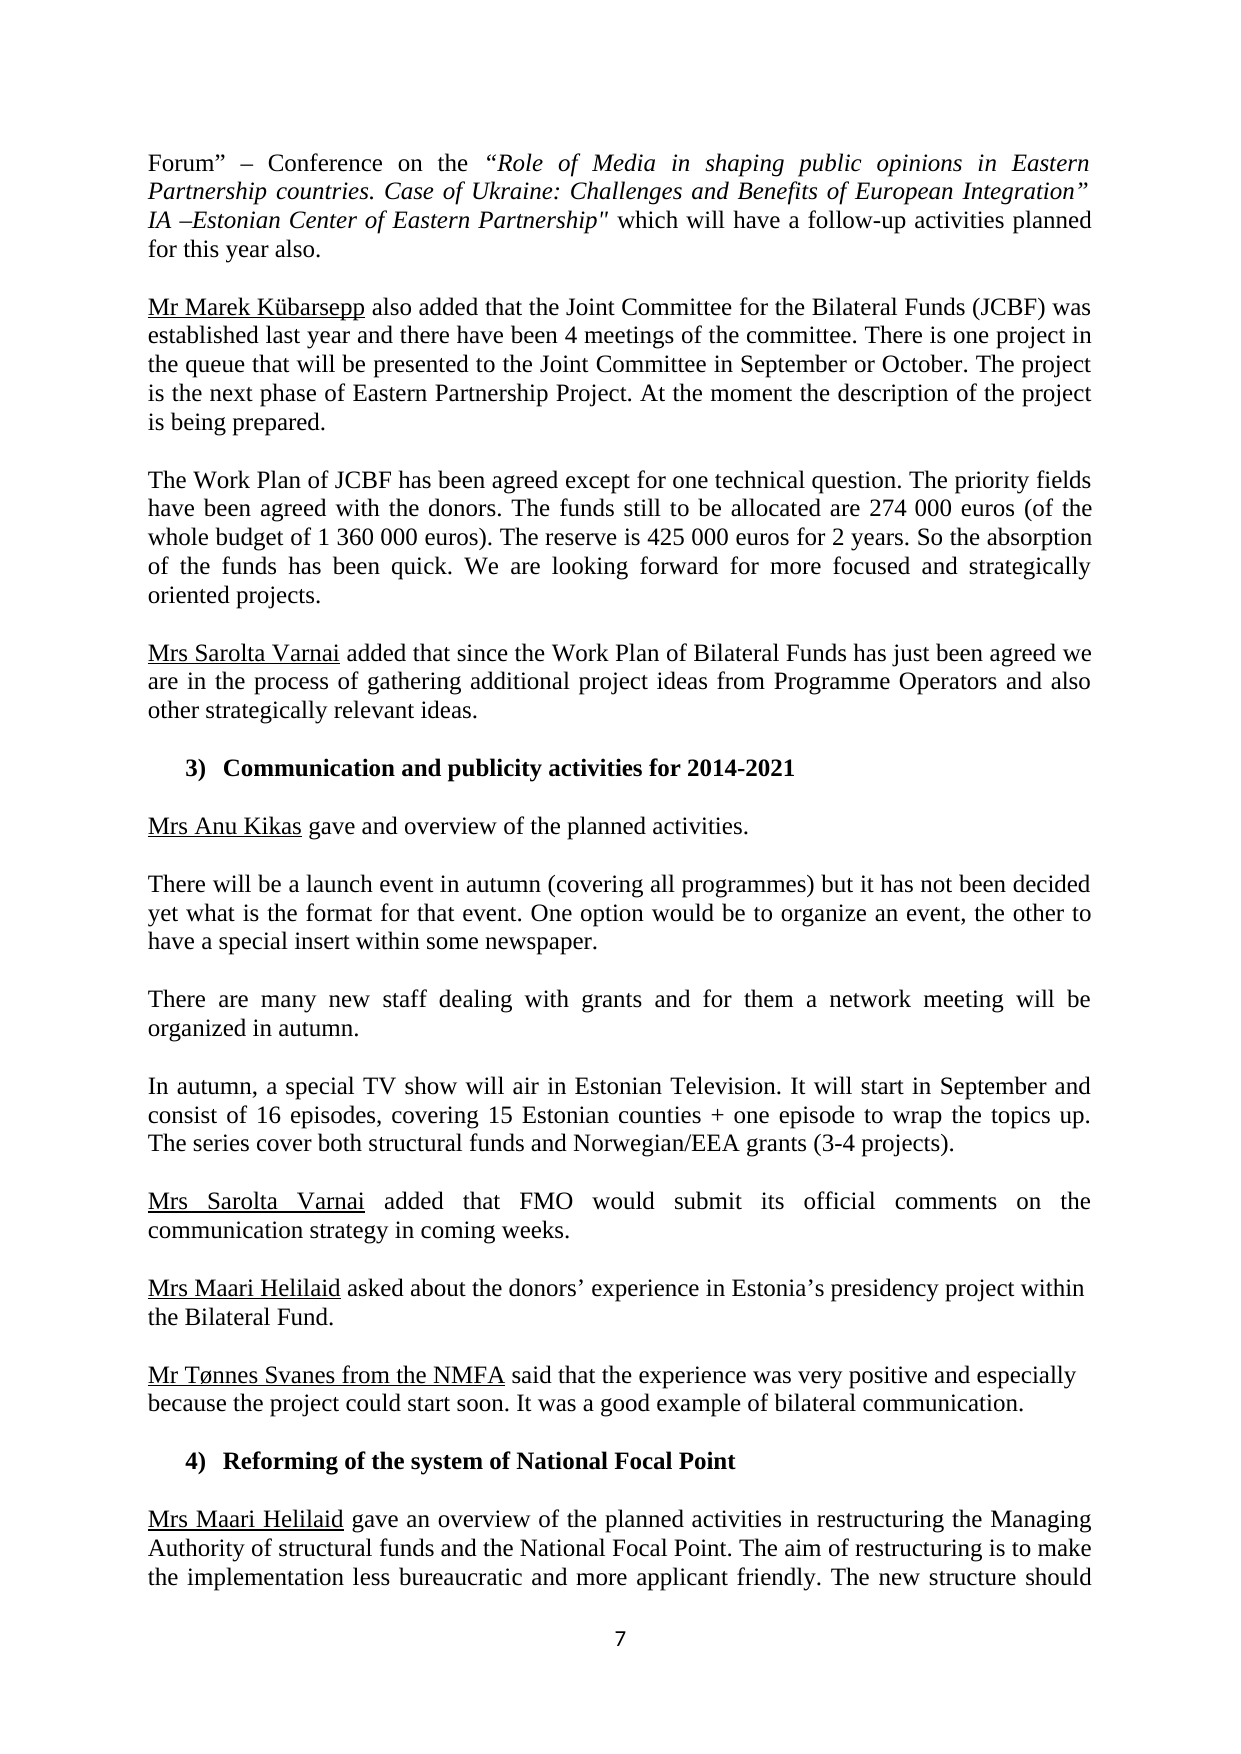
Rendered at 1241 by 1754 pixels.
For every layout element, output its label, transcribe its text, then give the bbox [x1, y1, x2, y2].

text Mrs Maari Helilaid asked about the donors’ experience in Estonia’s presidency project within the Bilateral Fund. [148, 1273, 1093, 1331]
text Mr Tønnes Svanes from the NMFA said that the experience was very positive and especially because the project could start soon. It was a good example of bilateral communication. [148, 1360, 1093, 1417]
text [148, 1504, 1093, 1591]
text There will be a launch event in autumn (covering all programmes) but it has not been decided yet what is the format for that event. One option would be to organize an event, the other to have a special insert within some newspaper. [148, 869, 1093, 955]
text There are many new staff dealing with grants and for them a network meeting will be organized in autumn. [148, 984, 1093, 1042]
text Mrs Anu Kikas gave and overview of the planned activities. [148, 811, 1093, 840]
text Mrs Sarolta Varnai added that FMO would submit its official comments on the communication strategy in coming weeks. [148, 1186, 1093, 1244]
text In autumn, a special TV show will air in Estonian Television. It will start in September and consist of 16 episodes, covering 15 Estonian counties + one episode to wrap the topics up. The series cover both structural funds and Norwegian/EEA grants (3-4 projects). [148, 1071, 1093, 1157]
text The Work Plan of JCBF has been agreed except for one technical question. The priority fields have been agreed with the donors. The funds still to be allocated are 274 000 euros (of the whole budget of 1 360 000 euros). The reserve is 425 000 euros for 2 years. So the absorption of the funds has been quick. We are looking forward for more focused and strategically oriented projects. [148, 465, 1093, 608]
list Reforming of the system of National Focal Point [185, 1446, 1093, 1475]
text Mr Marek Kübarsepp also added that the Joint Committee for the Bilateral Funds (JCBF) was established last year and there have been 4 meetings of the committee. There is one project in the queue that will be presented to the Joint Committee in September or October. The project is the next phase of Eastern Partnership Project. At the moment the description of the project is being prepared. [148, 292, 1093, 436]
list Communication and publicity activities for 2014-2021 [185, 753, 1093, 782]
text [148, 148, 1093, 263]
text Mrs Sarolta Varnai added that since the Work Plan of Bilateral Funds has just been agreed we are in the process of gathering additional project ideas from Programme Operators and also other strategically relevant ideas. [148, 638, 1093, 724]
